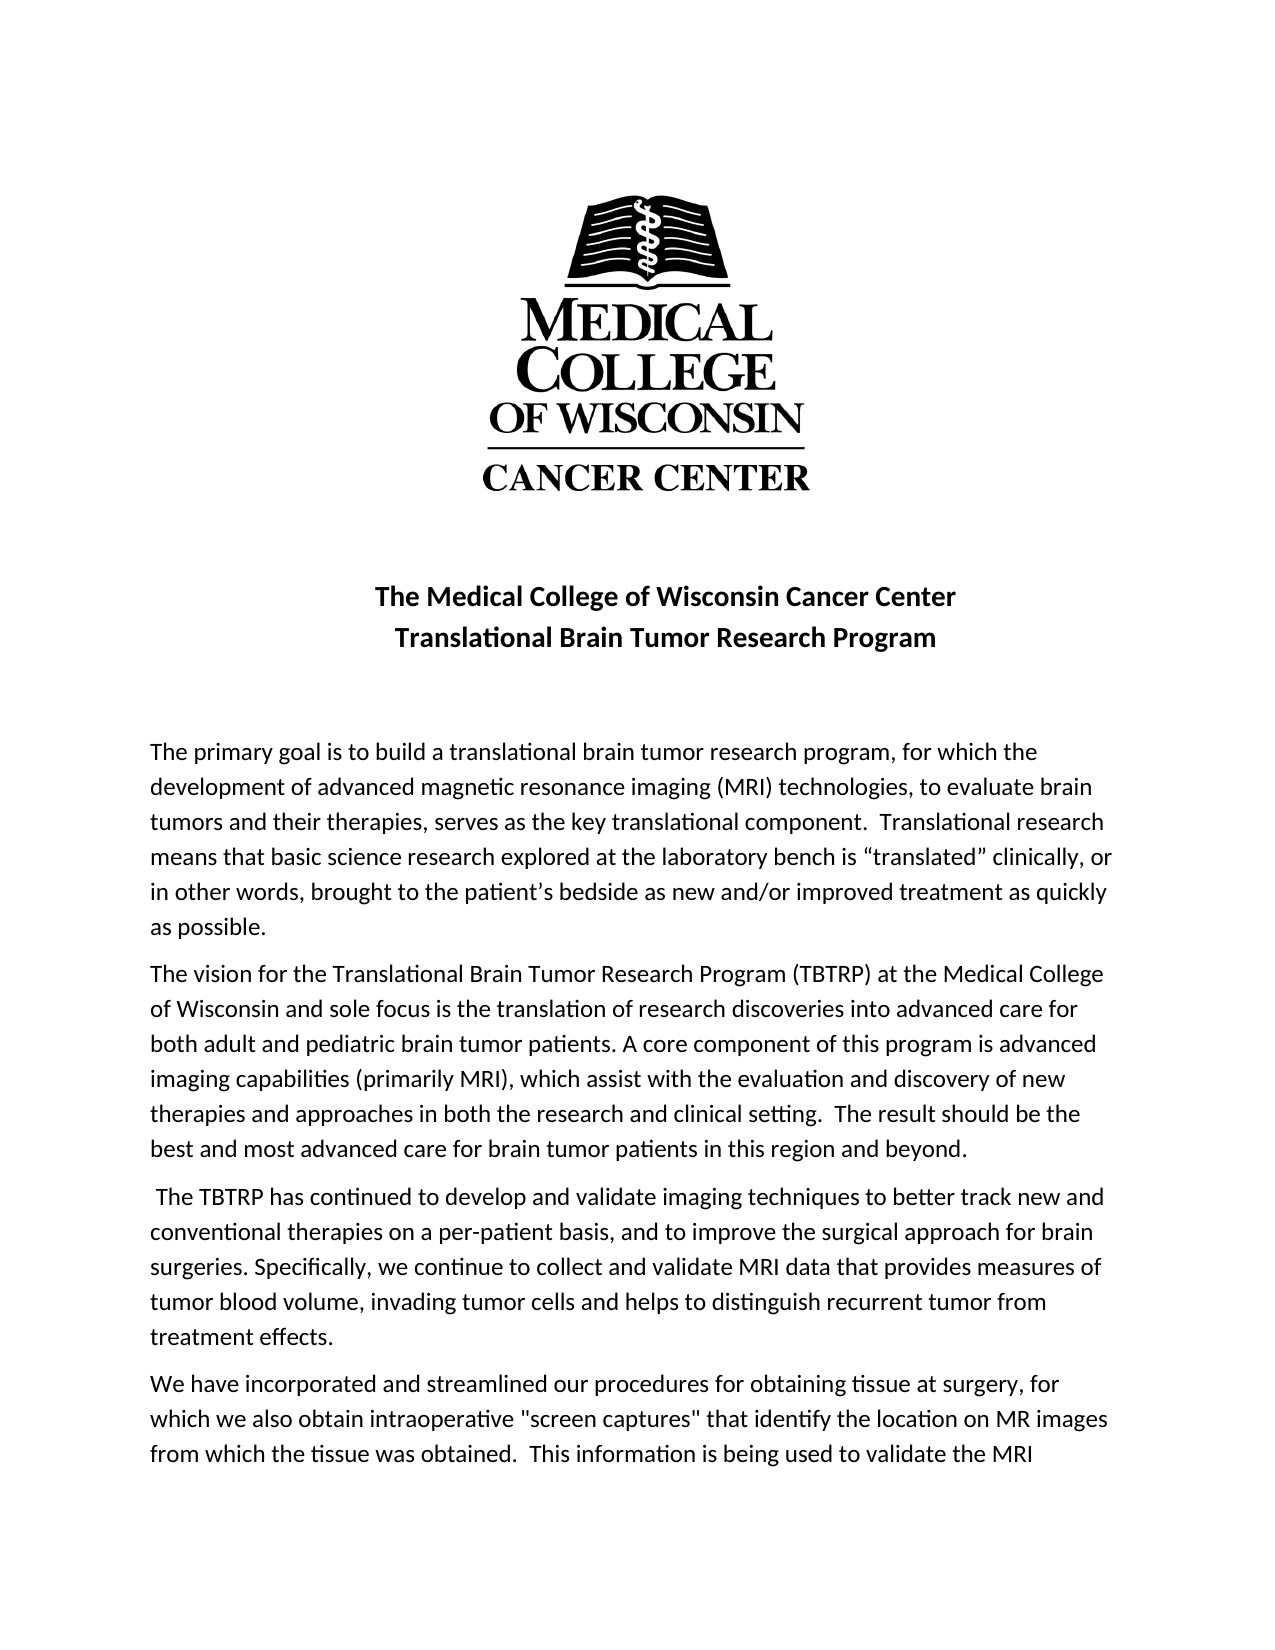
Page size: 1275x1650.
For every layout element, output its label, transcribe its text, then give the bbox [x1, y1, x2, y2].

text The primary goal is to build a translational brain tumor research program, for which the development of advanced magnetic resonance imaging (MRI) technologies, to evaluate brain tumors and their therapies, serves as the key translational component. Translational research means that basic science research explored at the laboratory bench is “translated” clinically, or in other words, brought to the patient’s bedside as new and/or improved treatment as quickly as possible. [150, 736, 1125, 941]
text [150, 1368, 1125, 1469]
text Translational Brain Tumor Research Program [150, 619, 1125, 655]
text The vision for the Translational Brain Tumor Research Program (TBTRP) at the Medical College of Wisconsin and sole focus is the translation of research discoveries into advanced care for both adult and pediatric brain tumor patients. A core component of this program is advanced imaging capabilities (primarily MRI), which assist with the evaluation and discovery of new therapies and approaches in both the research and clinical setting. The result should be the best and most advanced care for brain tumor patients in this region and beyond. [150, 958, 1125, 1164]
text The Medical College of Wisconsin Cancer Center [300, 578, 1125, 614]
picture [483, 191, 810, 491]
text The TBTRP has continued to develop and validate imaging techniques to better track new and conventional therapies on a per-patient basis, and to improve the surgical approach for brain surgeries. Specifically, we continue to collect and validate MRI data that provides measures of tumor blood volume, invading tumor cells and helps to distinguish recurrent tumor from treatment effects. [150, 1181, 1125, 1351]
